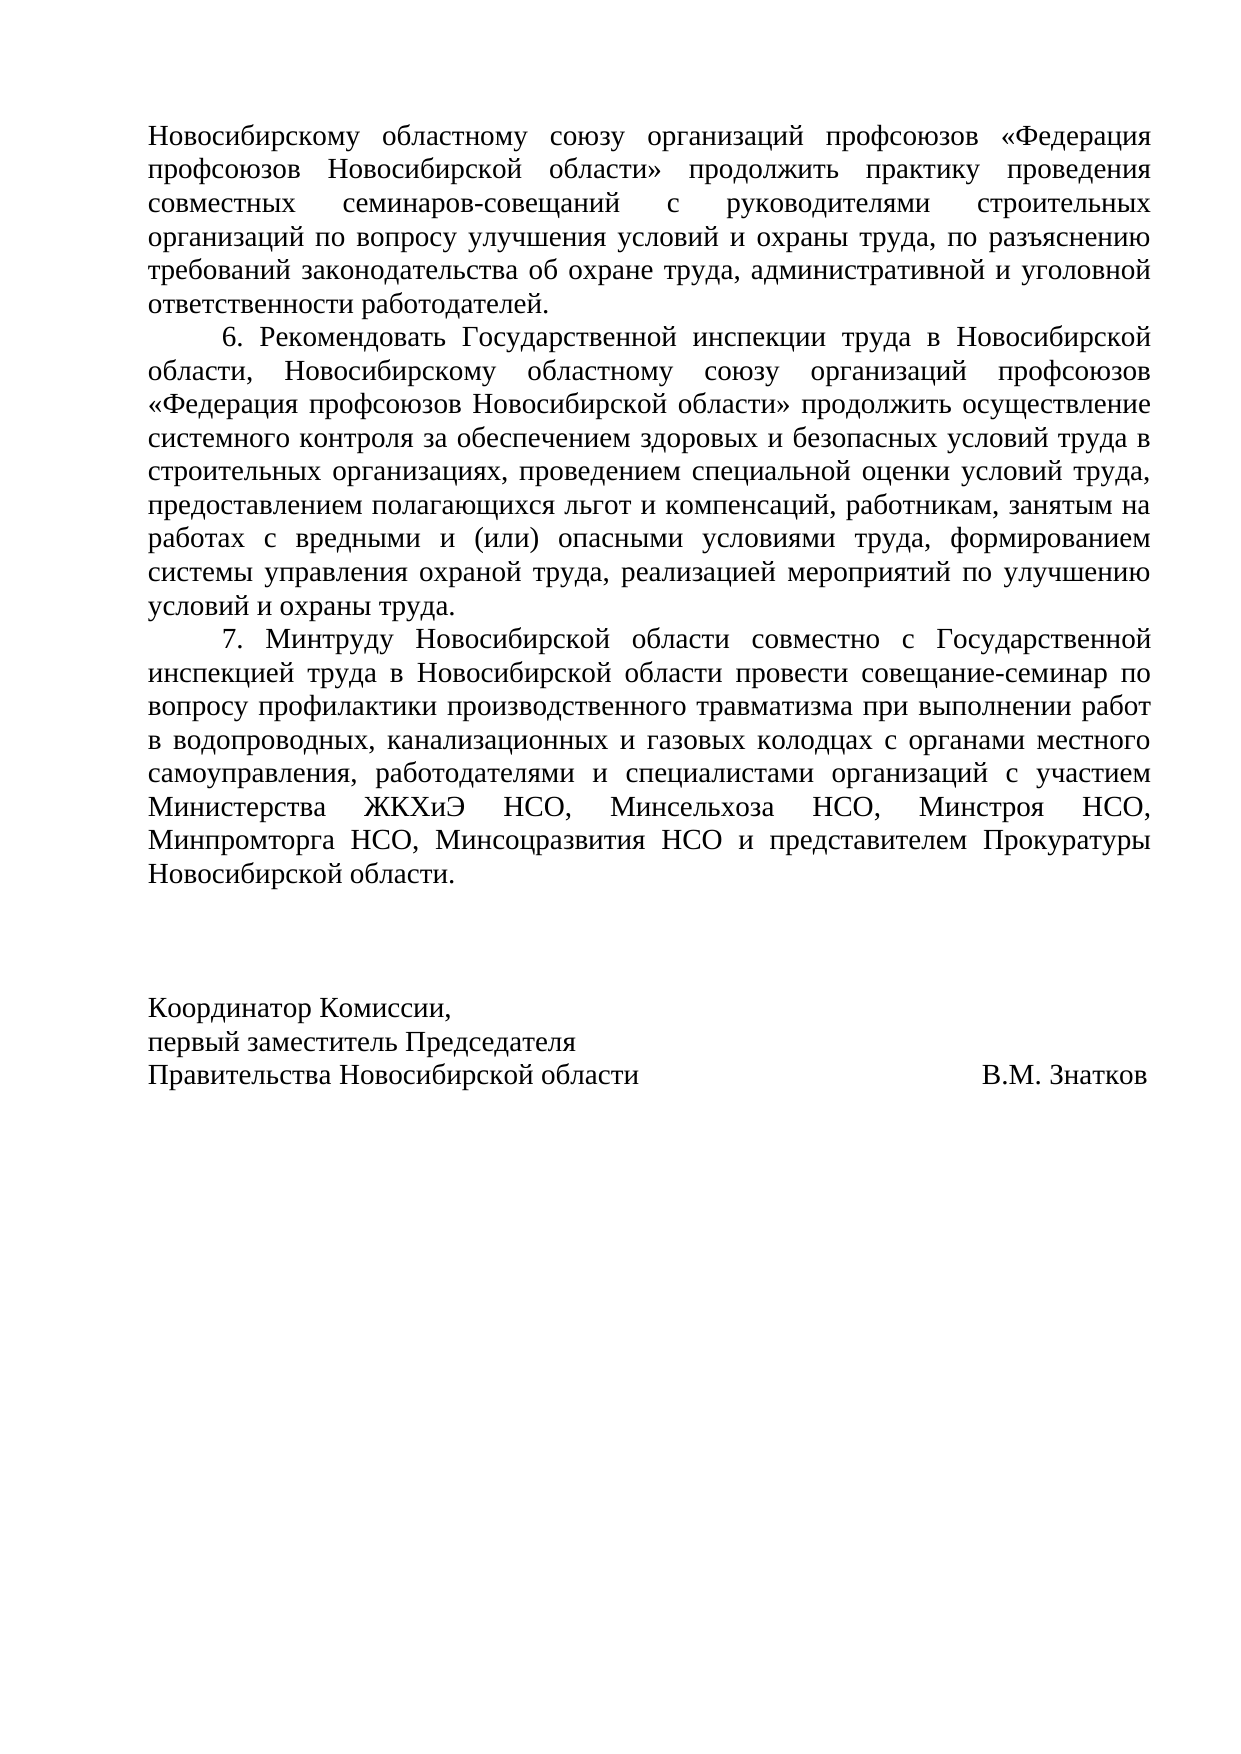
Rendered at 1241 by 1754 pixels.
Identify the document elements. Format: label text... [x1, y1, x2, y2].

text Координатор Комиссии, [148, 990, 1152, 1024]
text 7. Минтруду Новосибирской области совместно с Государственной инспекцией труда в Новосибирской области провести совещание-семинар по вопросу профилактики производственного травматизма при выполнении работ в водопроводных, канализационных и газовых колодцах с органами местного самоуправления, работодателями и специалистами организаций с участием Министерства ЖКХиЭ НСО, Минсельхоза НСО, Минстроя НСО, Минпромторга НСО, Минсоцразвития НСО и представителем Прокуратуры Новосибирской области. [148, 621, 1152, 889]
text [148, 118, 1152, 319]
text Правительства Новосибирской области В.М. Знатков [148, 1057, 1152, 1091]
text первый заместитель Председателя [148, 1024, 1152, 1057]
text 6. Рекомендовать Государственной инспекции труда в Новосибирской области, Новосибирскому областному союзу организаций профсоюзов «Федерация профсоюзов Новосибирской области» продолжить осуществление системного контроля за обеспечением здоровых и безопасных условий труда в строительных организациях, проведением специальной оценки условий труда, предоставлением полагающихся льгот и компенсаций, работникам, занятым на работах с вредными и (или) опасными условиями труда, формированием системы управления охраной труда, реализацией мероприятий по улучшению условий и охраны труда. [148, 319, 1152, 621]
